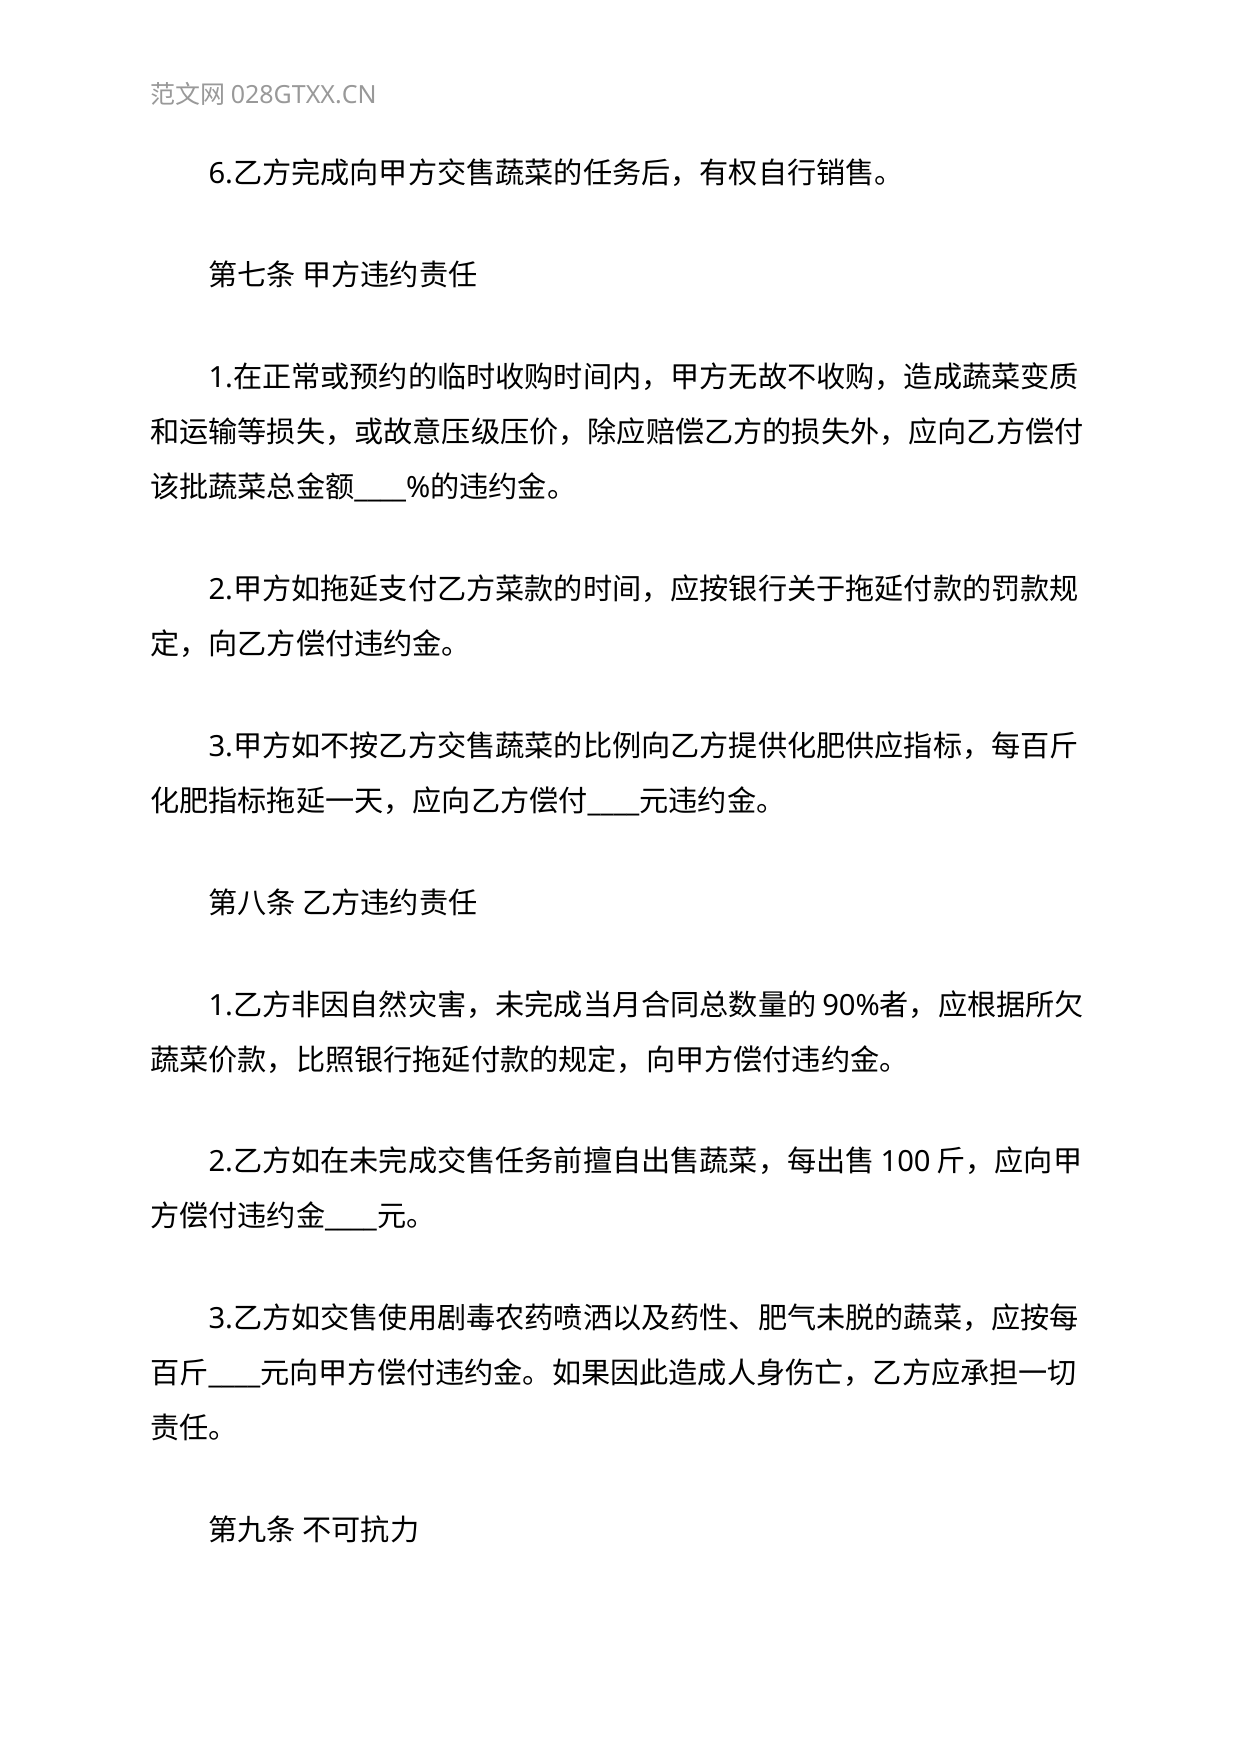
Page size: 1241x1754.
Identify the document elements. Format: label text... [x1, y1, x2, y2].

text 2.甲方如拖延支付乙方菜款的时间，应按银行关于拖延付款的罚款规定，向乙方偿付违约金。 [150, 566, 1090, 663]
text 第七条 甲方违约责任 [150, 252, 1090, 294]
text 1.乙方非因自然灾害，未完成当月合同总数量的90%者，应根据所欠蔬菜价款，比照银行拖延付款的规定，向甲方偿付违约金。 [150, 981, 1090, 1078]
text 6.乙方完成向甲方交售蔬菜的任务后，有权自行销售。 [150, 150, 1090, 192]
text 1.在正常或预约的临时收购时间内，甲方无故不收购，造成蔬菜变质和运输等损失，或故意压级压价，除应赔偿乙方的损失外，应向乙方偿付该批蔬菜总金额____%的违约金。 [150, 354, 1090, 506]
text 3.乙方如交售使用剧毒农药喷洒以及药性、肥气未脱的蔬菜，应按每百斤____元向甲方偿付违约金。如果因此造成人身伤亡，乙方应承担一切责任。 [150, 1295, 1090, 1447]
text 2.乙方如在未完成交售任务前擅自出售蔬菜，每出售100斤，应向甲方偿付违约金____元。 [150, 1138, 1090, 1235]
text 第八条 乙方违约责任 [150, 879, 1090, 922]
text 3.甲方如不按乙方交售蔬菜的比例向乙方提供化肥供应指标，每百斤化肥指标拖延一天，应向乙方偿付____元违约金。 [150, 722, 1090, 820]
text 第九条 不可抗力 [150, 1507, 1090, 1549]
